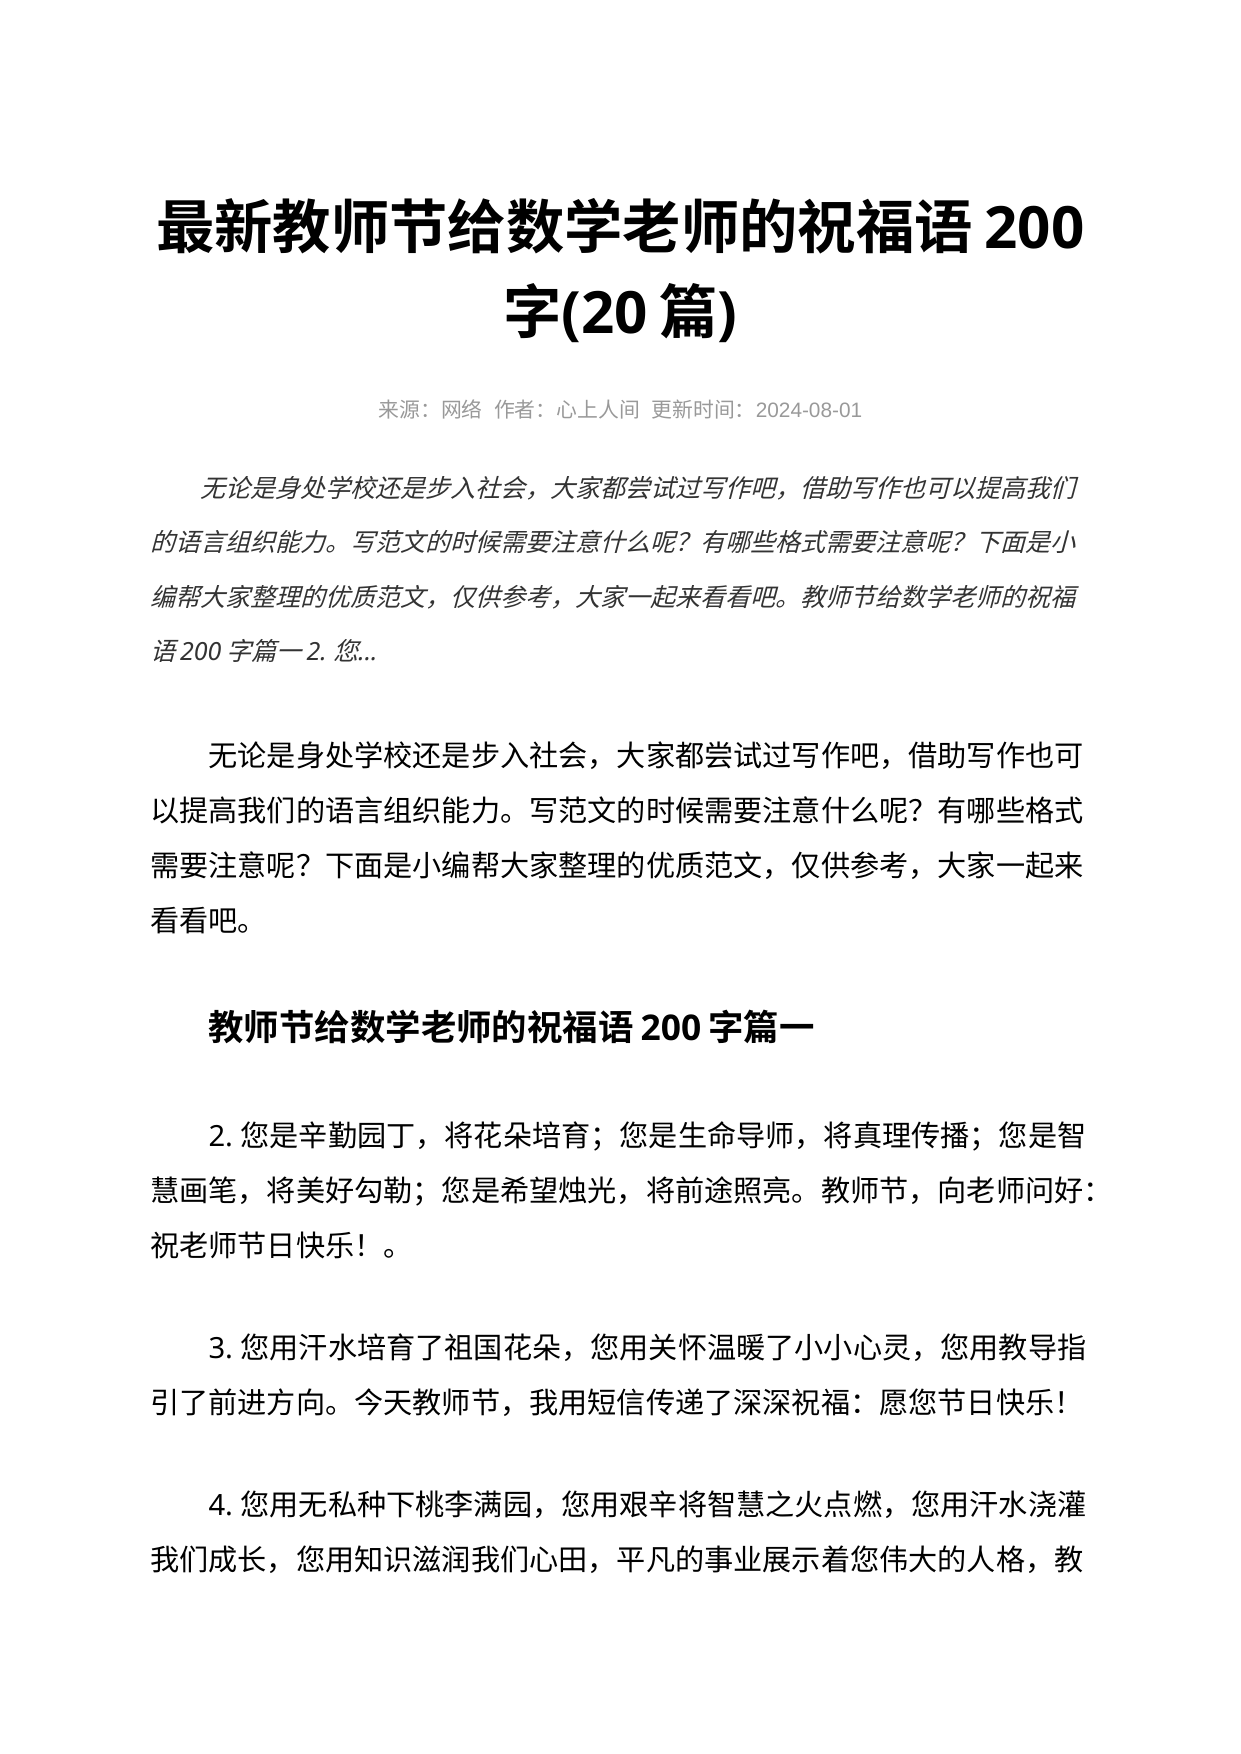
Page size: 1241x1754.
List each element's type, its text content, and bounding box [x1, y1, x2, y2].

subtitle 最新教师节给数学老师的祝福语200字(20篇) [150, 181, 1090, 351]
text 无论是身处学校还是步入社会，大家都尝试过写作吧，借助写作也可以提高我们的语言组织能力。写范文的时候需要注意什么呢？有哪些格式需要注意呢？下面是小编帮大家整理的优质范文，仅供参考，大家一起来看看吧。 [150, 733, 1090, 940]
text 教师节给数学老师的祝福语200字篇一 [150, 999, 1090, 1051]
text 2. 您是辛勤园丁，将花朵培育；您是生命导师，将真理传播；您是智慧画笔，将美好勾勒；您是希望烛光，将前途照亮。教师节，向老师问好：祝老师节日快乐！。 [150, 1113, 1090, 1265]
text 3. 您用汗水培育了祖国花朵，您用关怀温暖了小小心灵，您用教导指引了前进方向。今天教师节，我用短信传递了深深祝福：愿您节日快乐！ [150, 1324, 1090, 1422]
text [150, 1481, 1090, 1579]
text 来源：网络 作者：心上人间 更新时间：2024-08-01 [150, 398, 1090, 422]
text 无论是身处学校还是步入社会，大家都尝试过写作吧，借助写作也可以提高我们的语言组织能力。写范文的时候需要注意什么呢？有哪些格式需要注意呢？下面是小编帮大家整理的优质范文，仅供参考，大家一起来看看吧。教师节给数学老师的祝福语200字篇一2. 您... [150, 468, 1090, 668]
